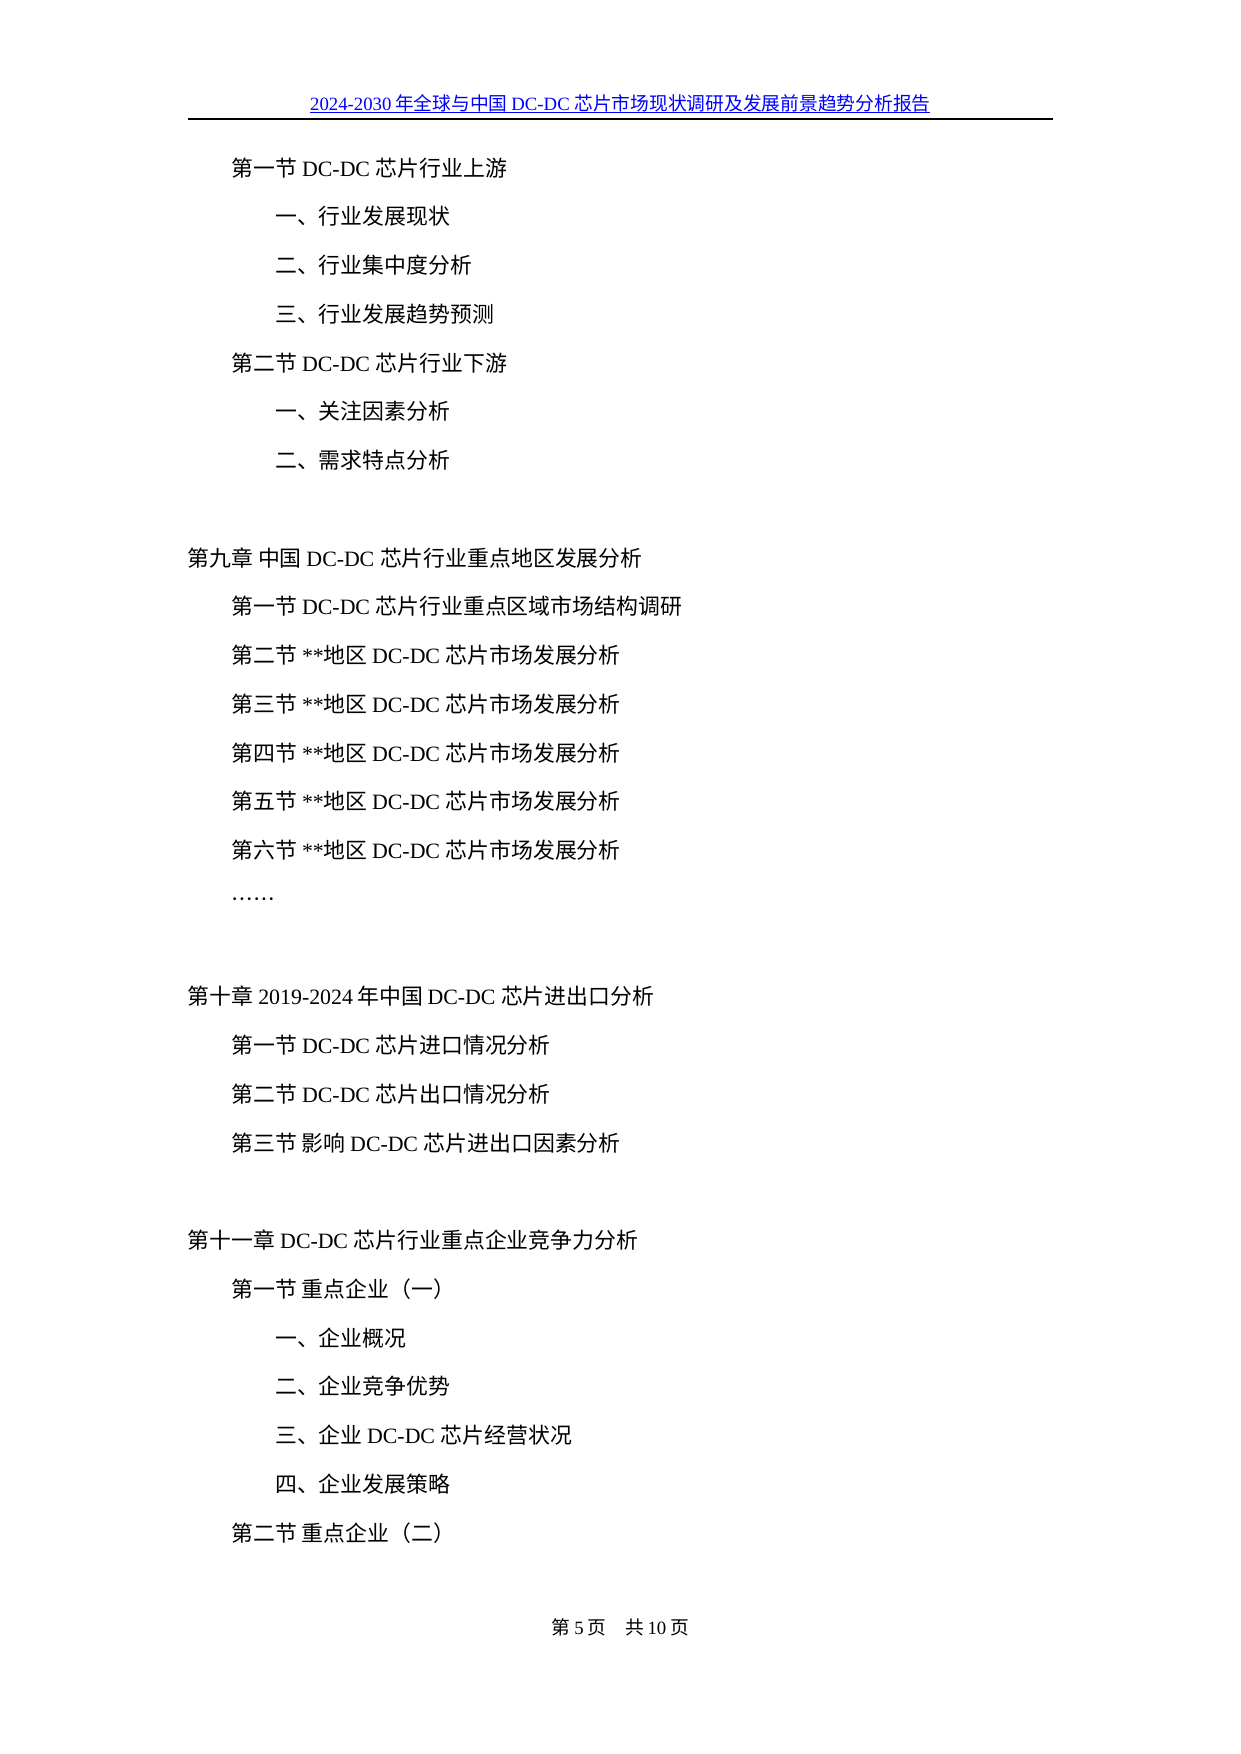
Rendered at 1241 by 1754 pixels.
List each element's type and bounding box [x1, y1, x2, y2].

text [187, 150, 1053, 1548]
